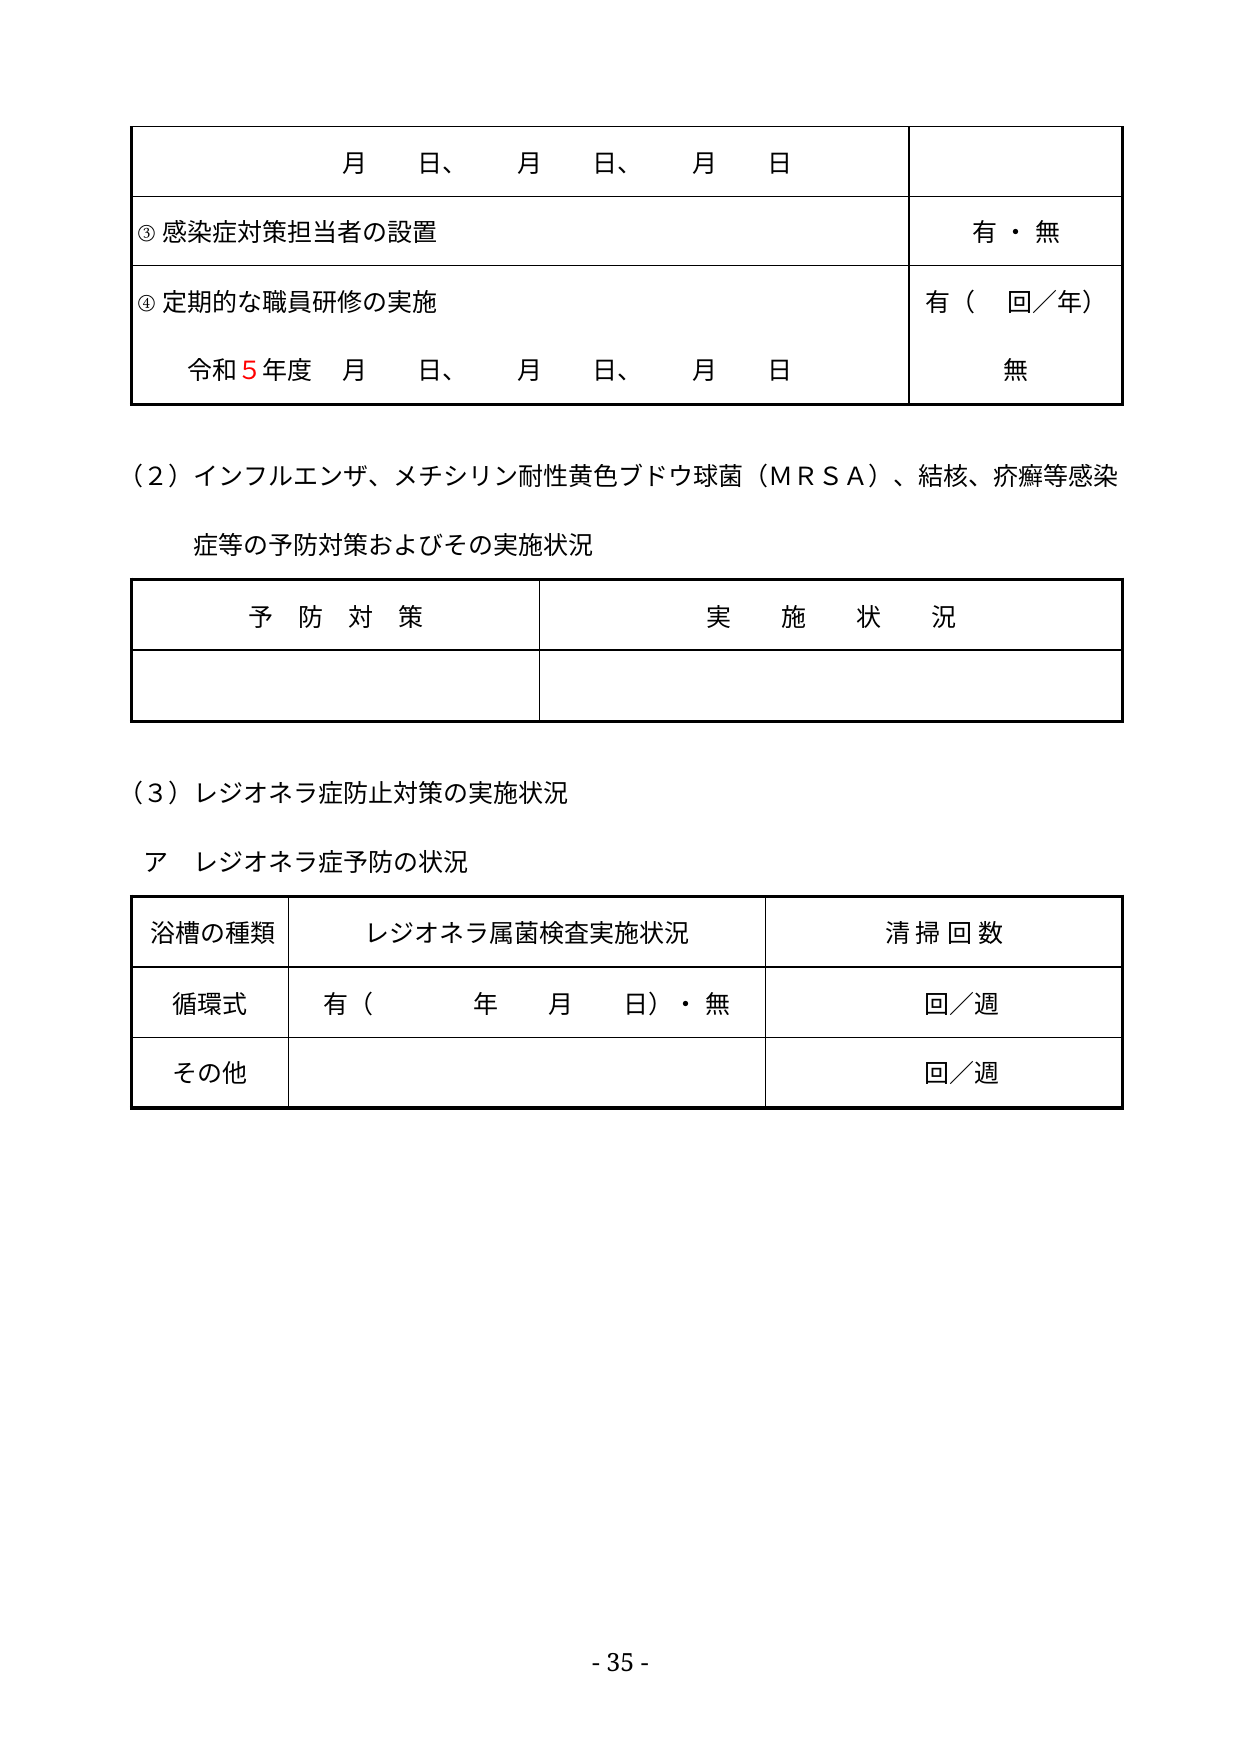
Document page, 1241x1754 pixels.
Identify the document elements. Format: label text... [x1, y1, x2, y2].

text ア レジオネラ症予防の状況 [118, 826, 1122, 894]
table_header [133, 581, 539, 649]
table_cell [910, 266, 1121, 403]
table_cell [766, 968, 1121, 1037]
text （２）インフルエンザ、メチシリン耐性黄色ブドウ球菌（ＭＲＳＡ）、結核、疥癬等感染 [118, 441, 1122, 509]
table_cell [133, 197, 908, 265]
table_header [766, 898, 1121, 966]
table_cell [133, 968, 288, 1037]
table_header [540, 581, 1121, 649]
text （３）レジオネラ症防止対策の実施状況 [118, 757, 1122, 826]
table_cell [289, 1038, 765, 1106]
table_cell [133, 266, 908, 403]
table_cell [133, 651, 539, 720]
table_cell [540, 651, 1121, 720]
text 症等の予防対策およびその実施状況 [118, 509, 1122, 578]
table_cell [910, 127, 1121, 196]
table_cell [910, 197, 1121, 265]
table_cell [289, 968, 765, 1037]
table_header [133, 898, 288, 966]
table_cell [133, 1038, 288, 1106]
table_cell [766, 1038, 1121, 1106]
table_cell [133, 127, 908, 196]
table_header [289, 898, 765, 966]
